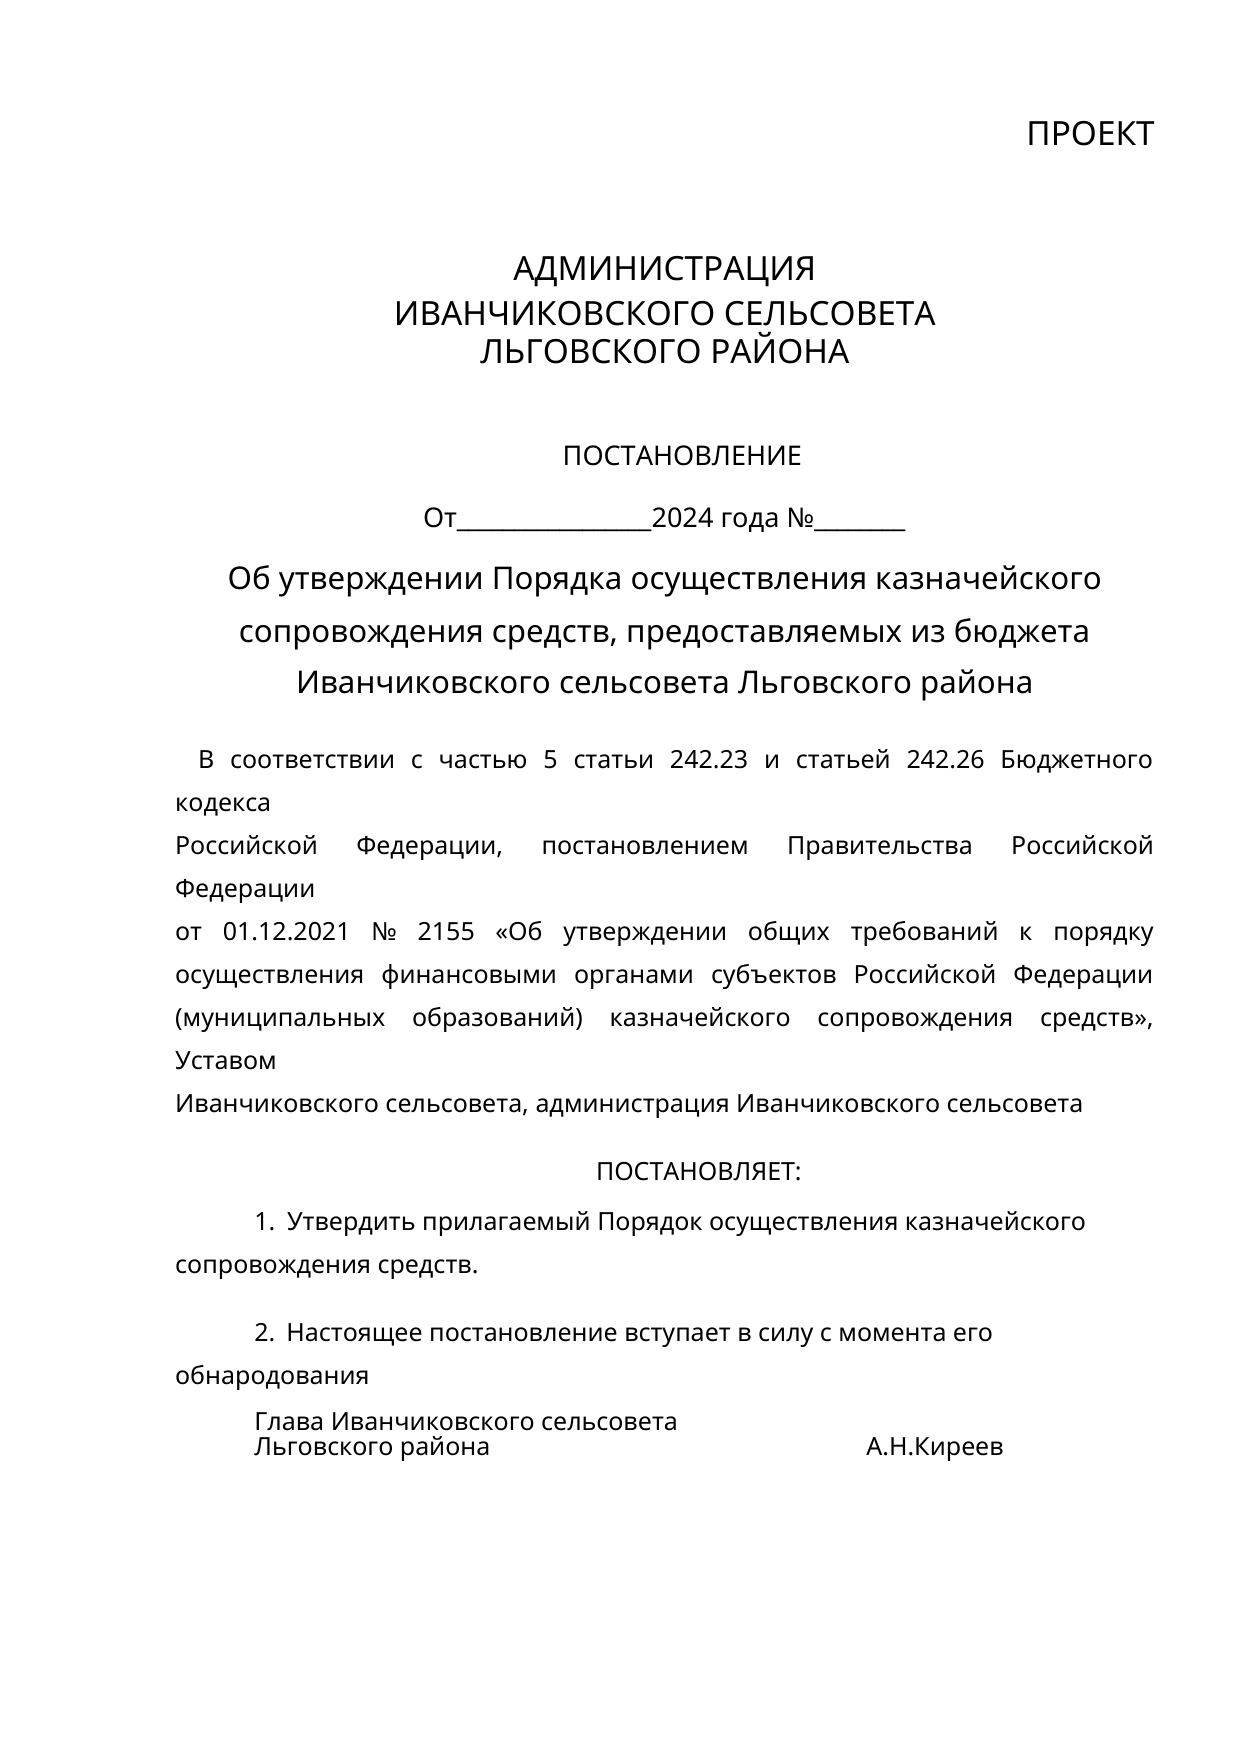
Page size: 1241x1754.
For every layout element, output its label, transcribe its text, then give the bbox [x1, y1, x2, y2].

text сопровождения средств, предоставляемых из бюджета Иванчиковского сельсовета Льговского района [175, 602, 1154, 703]
list Утвердить прилагаемый Порядок осуществления казначейского сопровождения средств. [175, 1196, 1154, 1282]
list Настоящее постановление вступает в силу с момента его обнародования и распространяется на правоотношения, возникшие с 01 января 2024 года. [175, 1307, 1154, 1390]
text ПОСТАНОВЛЯЕТ: [596, 1161, 1154, 1186]
text ПРОЕКТ [175, 118, 1154, 152]
text Глава Иванчиковского сельсовета [254, 1410, 1240, 1435]
text АДМИНИСТРАЦИЯ [175, 249, 1154, 288]
text Об утверждении Порядка осуществления казначейского [175, 540, 1154, 602]
text ИВАНЧИКОВСКОГО СЕЛЬСОВЕТА ЛЬГОВСКОГО РАЙОНА [175, 294, 1154, 410]
text В соответствии с частью 5 статьи 242.23 и статьей 242.26 Бюджетного кодекса Российской Федерации, постановлением Правительства Российской Федерации от 01.12.2021 № 2155 «Об утверждении общих требований к порядку осуществления финансовыми органами субъектов Российской Федерации (муниципальных образований) казначейского сопровождения средств», Уставом Иванчиковского сельсовета, администрация Иванчиковского сельсовета [175, 734, 1154, 1121]
text ПОСТАНОВЛЕНИЕ От 2024 года № [423, 416, 906, 540]
text Льговского района А.Н.Киреев [254, 1435, 1240, 1460]
